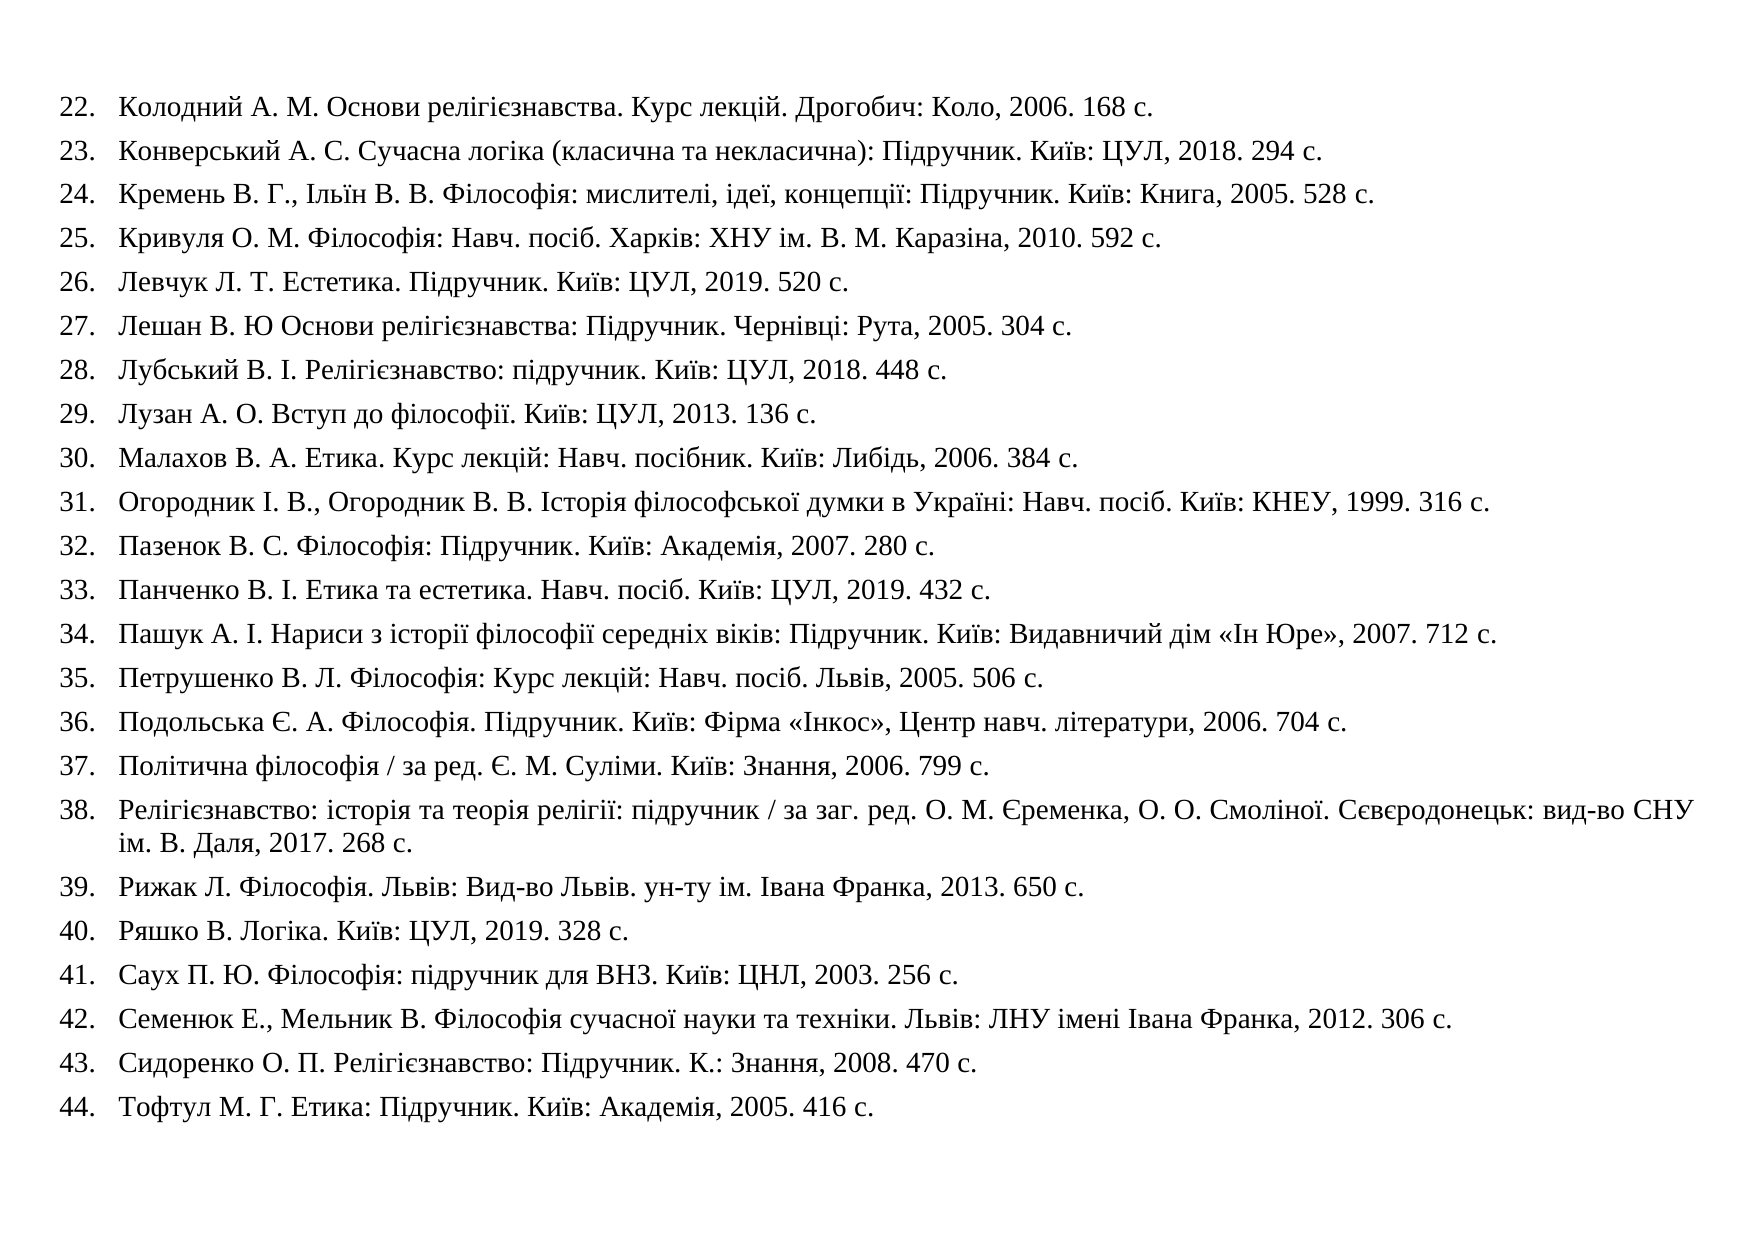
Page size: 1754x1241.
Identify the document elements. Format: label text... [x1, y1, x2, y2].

list Колодний А. М. Основи релігієзнавства. Курс лекцій. Дрогобич: Коло, 2006. 168 с. [59, 89, 1695, 122]
list Лубський В. І. Релігієзнавство: підручник. Київ: ЦУЛ, 2018. 448 с. [59, 352, 1695, 386]
list Пазенок В. С. Філософія: Підручник. Київ: Академія, 2007. 280 с. [59, 528, 1695, 562]
list Лешан В. Ю Основи релігієзнавства: Підручник. Чернівці: Рута, 2005. 304 с. [59, 308, 1695, 342]
list Тофтул М. Г. Етика: Підручник. Київ: Академія, 2005. 416 с. [59, 1089, 1695, 1123]
list Саух П. Ю. Філософія: підручник для ВНЗ. Київ: ЦНЛ, 2003. 256 с. [59, 957, 1695, 991]
list Панченко В. І. Етика та естетика. Навч. посіб. Київ: ЦУЛ, 2019. 432 с. [59, 572, 1695, 606]
list Конверський А. С. Сучасна логіка (класична та некласична): Підручник. Київ: ЦУЛ, 2018. 294 с. [59, 133, 1695, 166]
list Сидоренко О. П. Релігієзнавство: Підручник. К.: Знання, 2008. 470 с. [59, 1045, 1695, 1079]
list Семенюк Е., Мельник В. Філософія сучасної науки та техніки. Львів: ЛНУ імені Івана Франка, 2012. 306 с. [59, 1001, 1695, 1035]
list Левчук Л. Т. Естетика. Підручник. Київ: ЦУЛ, 2019. 520 с. [59, 264, 1695, 298]
list Огородник І. В., Огородник В. В. Історія філософської думки в Україні: Навч. посіб. Київ: КНЕУ, 1999. 316 с. [59, 484, 1695, 518]
list Кремень В. Г., Ільїн В. В. Філософія: мислителі, ідеї, концепції: Підручник. Київ: Книга, 2005. 528 с. [59, 177, 1695, 210]
list Ряшко В. Логіка. Київ: ЦУЛ, 2019. 328 с. [59, 913, 1695, 947]
list Пашук А. І. Нариси з історії філософії середніх віків: Підручник. Київ: Видавничий дім «Ін Юре», 2007. 712 с. [59, 616, 1695, 650]
list Петрушенко В. Л. Філософія: Курс лекцій: Навч. посіб. Львів, 2005. 506 с. [59, 660, 1695, 694]
list Малахов В. А. Етика. Курс лекцій: Навч. посібник. Київ: Либідь, 2006. 384 с. [59, 440, 1695, 474]
list Подольська Є. А. Філософія. Підручник. Київ: Фірма «Інкос», Центр навч. літератури, 2006. 704 с. [59, 704, 1695, 738]
list Релігієзнавство: історія та теорія релігії: підручник / за заг. ред. О. М. Єременка, О. О. Смоліної. Сєвєродонецьк: вид-во СНУ ім. В. Даля, 2017. 268 с. [59, 792, 1695, 859]
list Кривуля О. М. Філософія: Навч. посіб. Харків: ХНУ ім. В. М. Каразіна, 2010. 592 с. [59, 221, 1695, 254]
list Політична філософія / за ред. Є. М. Суліми. Київ: Знання, 2006. 799 с. [59, 748, 1695, 782]
list Лузан А. О. Вступ до філософії. Київ: ЦУЛ, 2013. 136 с. [59, 396, 1695, 430]
list Рижак Л. Філософія. Львів: Вид-во Львів. ун-ту ім. Івана Франка, 2013. 650 с. [59, 869, 1695, 903]
